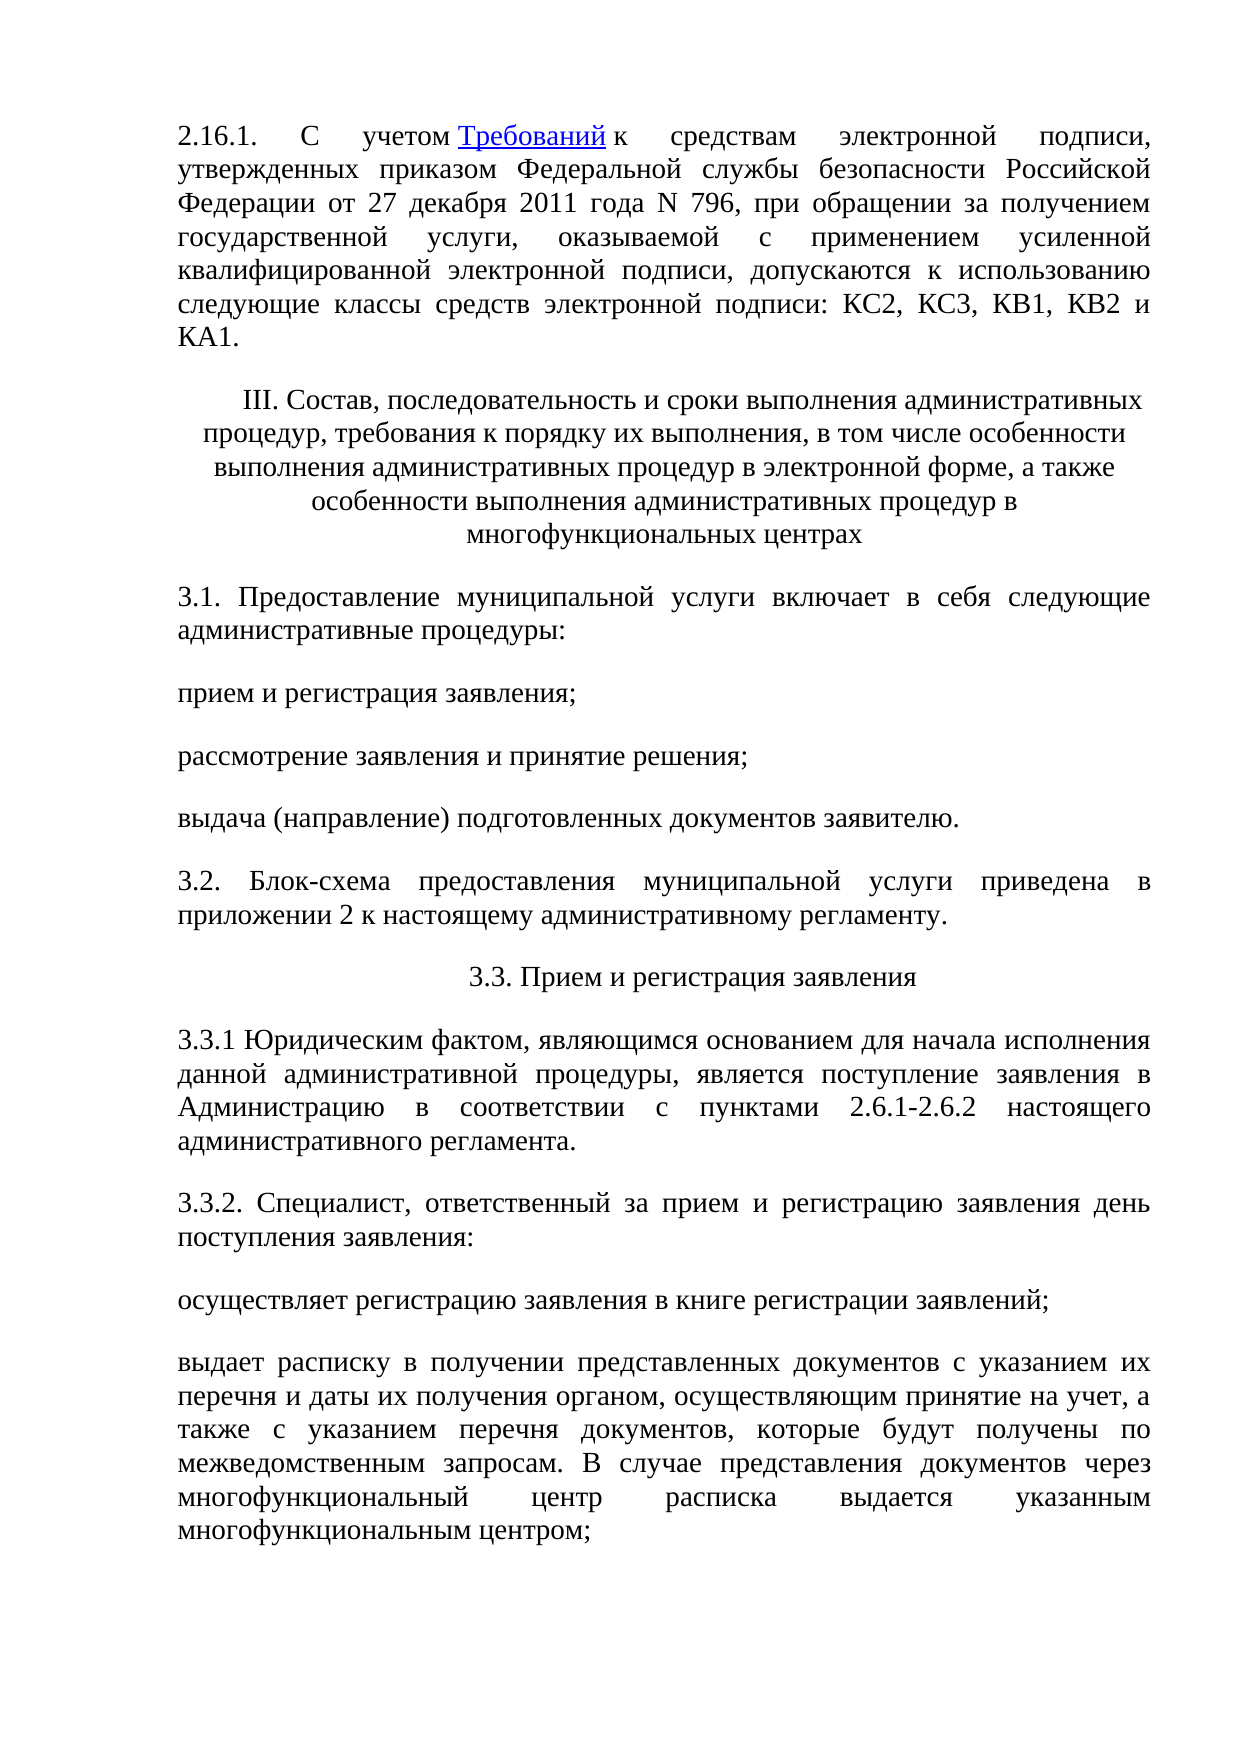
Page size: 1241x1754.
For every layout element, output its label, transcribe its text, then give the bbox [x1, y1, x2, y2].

text 3.1. Предоставление муниципальной услуги включает в себя следующие административные процедуры: [177, 579, 1152, 646]
text III. Состав, последовательность и сроки выполнения административных процедур, требования к порядку их выполнения, в том числе особенности выполнения административных процедур в электронной форме, а также особенности выполнения административных процедур в многофункциональных центрах [177, 382, 1152, 550]
text 3.3.2. Специалист, ответственный за прием и регистрацию заявления день поступления заявления: [177, 1186, 1152, 1253]
text осуществляет регистрацию заявления в книге регистрации заявлений; [177, 1282, 1152, 1315]
text выдает расписку в получении представленных документов с указанием их перечня и даты их получения органом, осуществляющим принятие на учет, а также с указанием перечня документов, которые будут получены по межведомственным запросам. В случае представления документов через многофункциональный центр расписка выдается указанным многофункциональным центром; [177, 1344, 1152, 1546]
text выдача (направление) подготовленных документов заявителю. [177, 801, 1152, 834]
text 2.16.1. С учетом Требований к средствам электронной подписи, утвержденных приказом Федеральной службы безопасности Российской Федерации от 27 декабря 2011 года N 796, при обращении за получением государственной услуги, оказываемой с применением усиленной квалифицированной электронной подписи, допускаются к использованию следующие классы средств электронной подписи: КС2, КС3, КВ1, КВ2 и КА1. [177, 118, 1152, 353]
text 3.2. Блок-схема предоставления муниципальной услуги приведена в приложении 2 к настоящему административному регламенту. [177, 863, 1152, 930]
text 3.3. Прием и регистрация заявления [177, 959, 1152, 993]
text рассмотрение заявления и принятие решения; [177, 738, 1152, 771]
text 3.3.1 Юридическим фактом, являющимся основанием для начала исполнения данной административной процедуры, является поступление заявления в Администрацию в соответствии с пунктами 2.6.1-2.6.2 настоящего административного регламента. [177, 1022, 1152, 1156]
text прием и регистрация заявления; [177, 675, 1152, 709]
